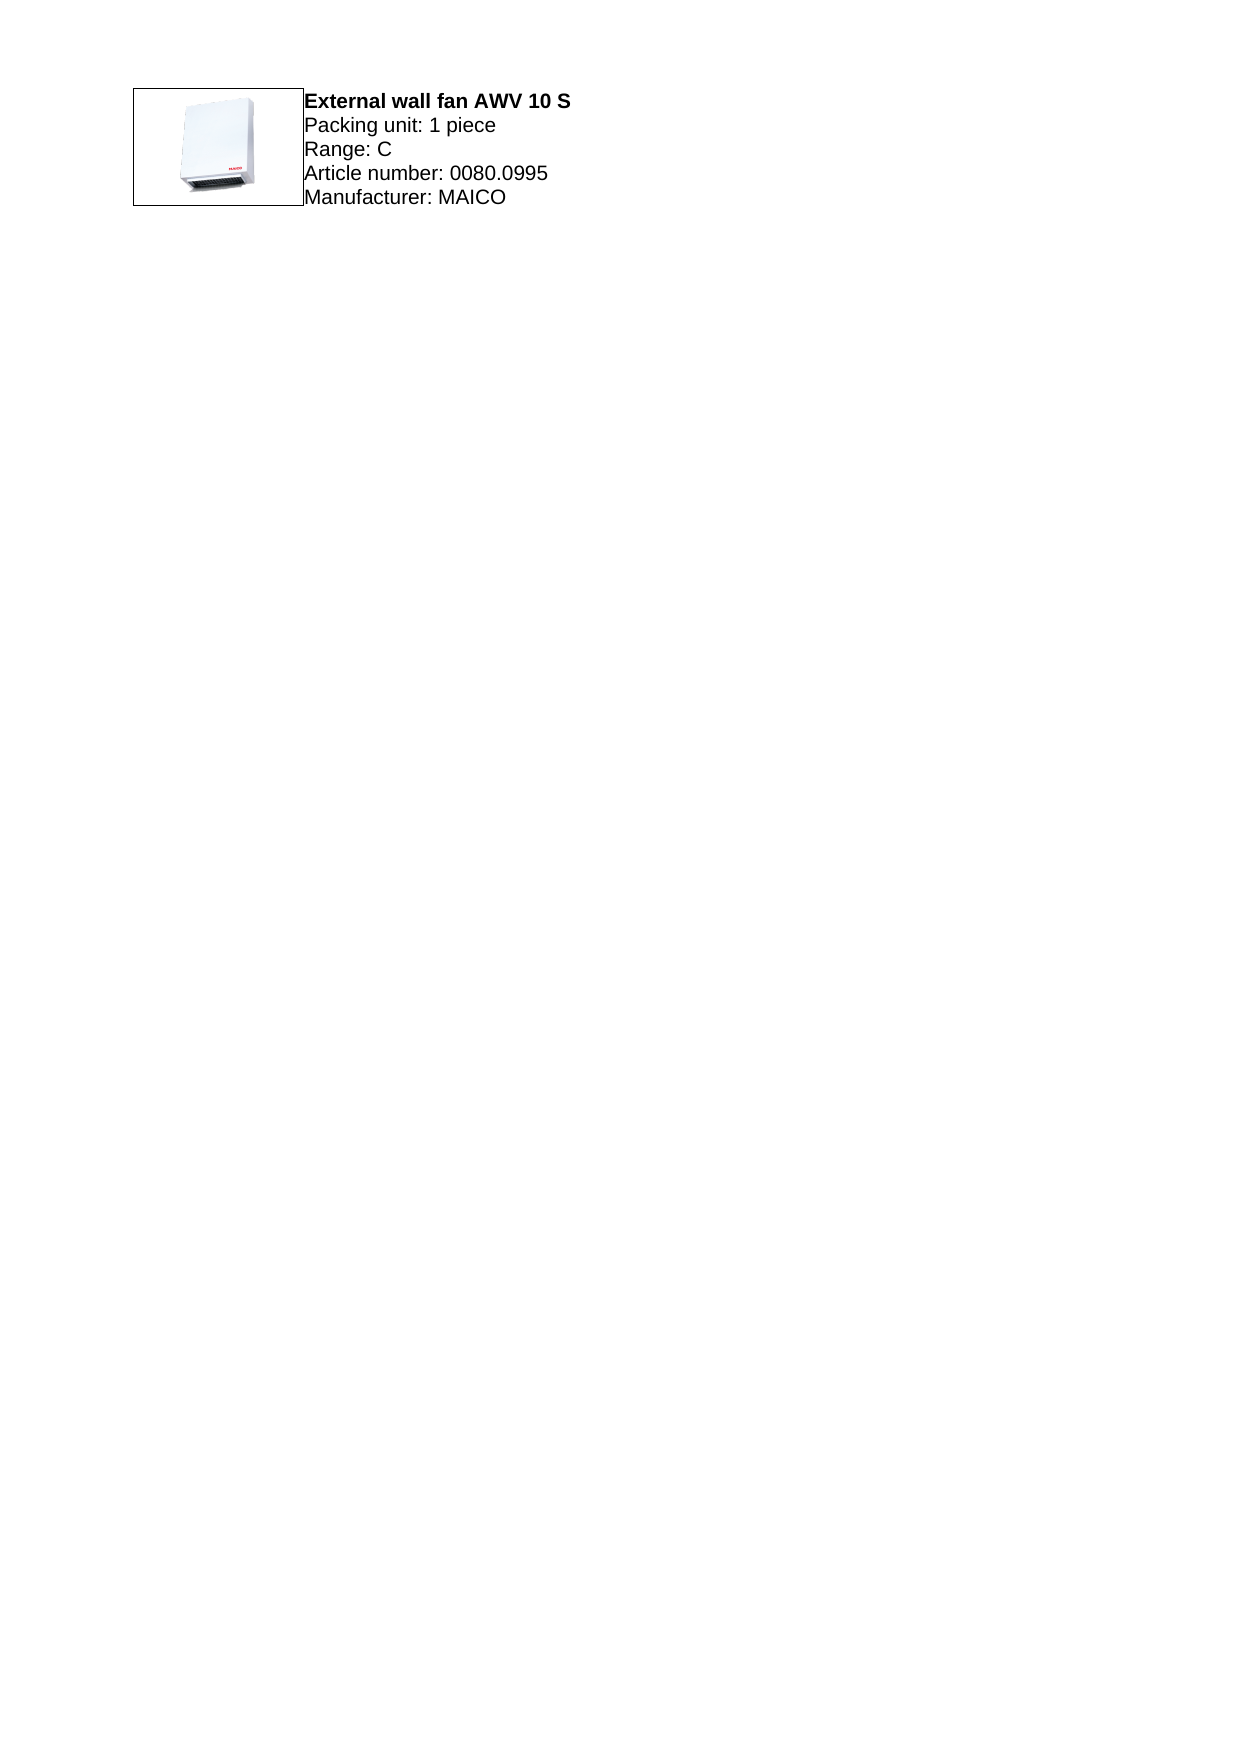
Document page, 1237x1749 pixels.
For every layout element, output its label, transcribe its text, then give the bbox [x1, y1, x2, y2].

text External wall fan AWV 10 SPacking unit: 1 pieceRange: C Article number: 0080.0995Manufacturer: MAICO [133, 89, 1148, 208]
picture [134, 89, 303, 205]
